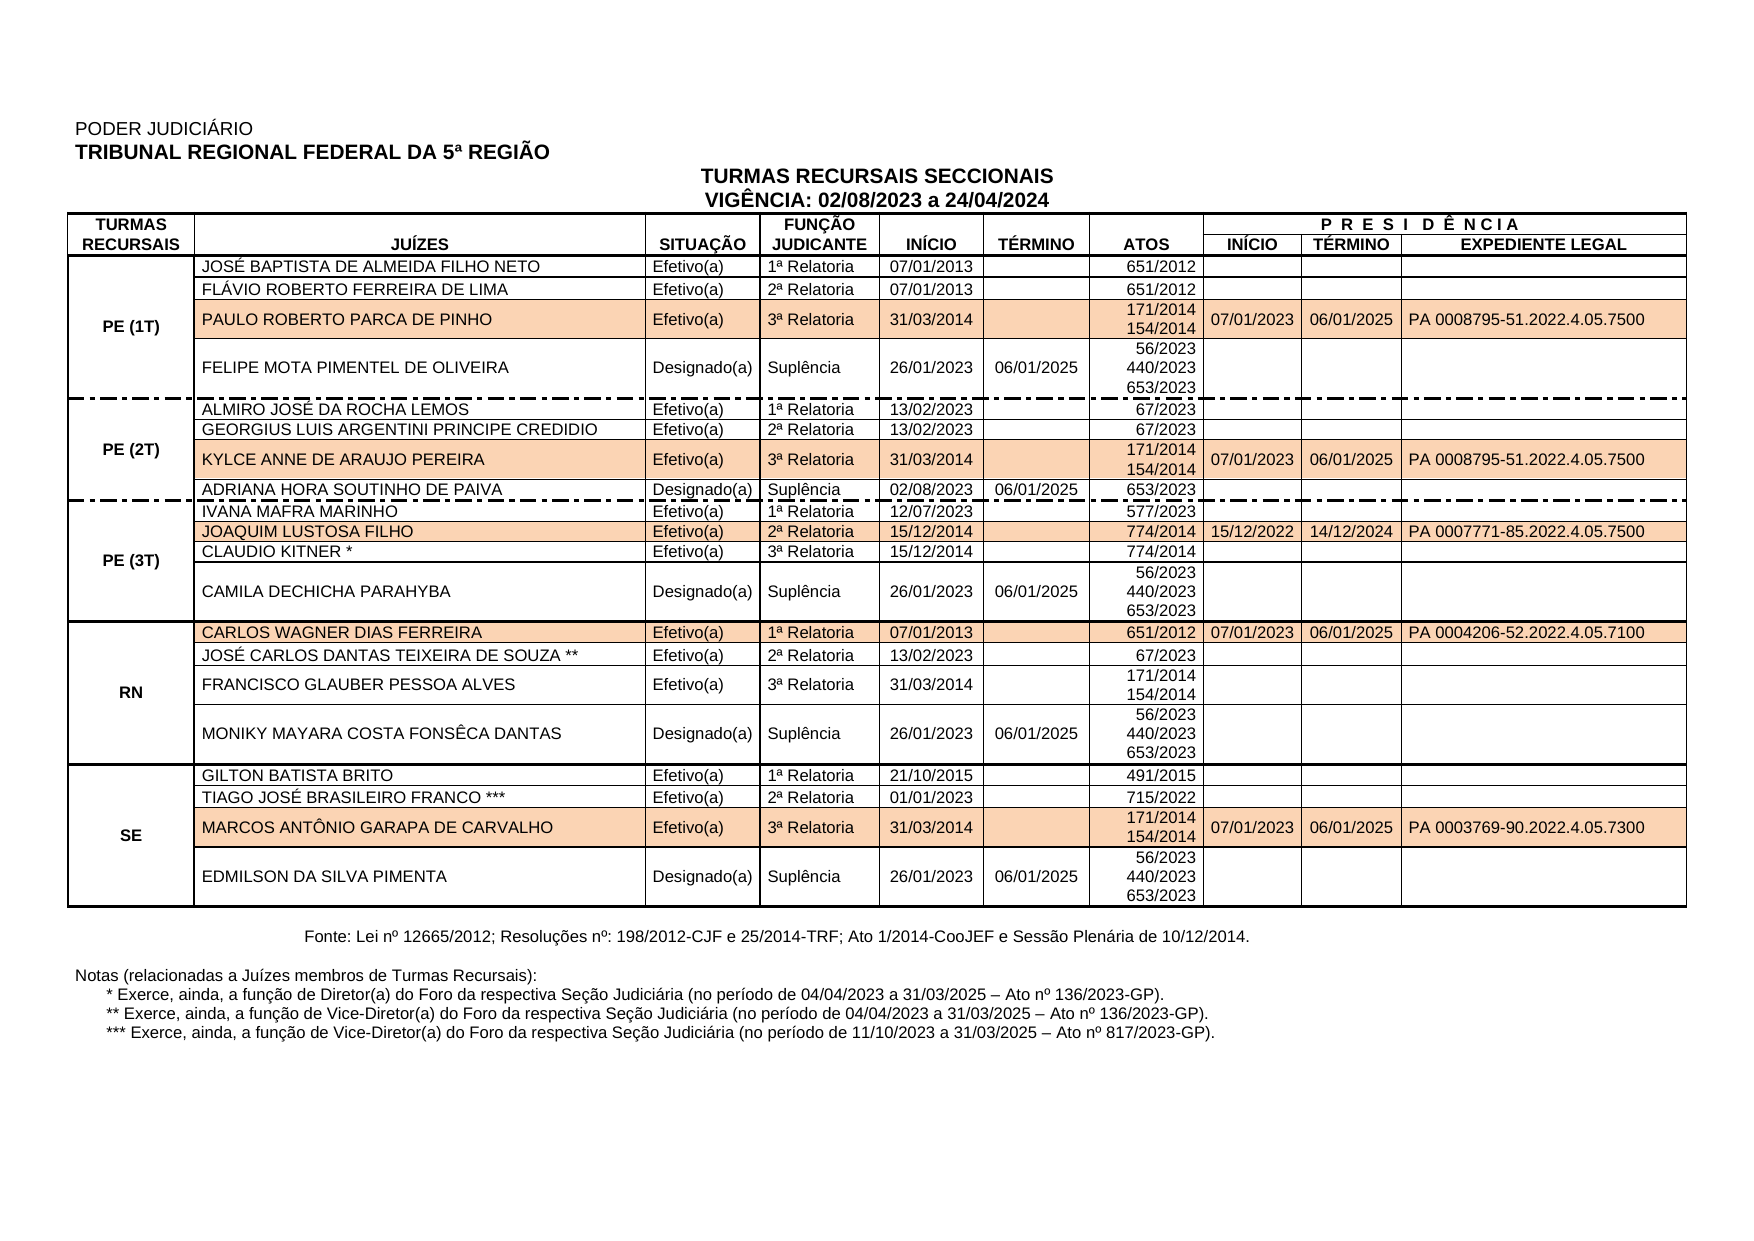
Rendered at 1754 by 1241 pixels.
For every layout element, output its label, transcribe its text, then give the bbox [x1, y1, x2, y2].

table_cell Designado(a) [646, 705, 759, 762]
table_cell CLAUDIO KITNER * [195, 542, 645, 561]
table_cell [1204, 420, 1301, 439]
table_cell [1302, 786, 1401, 807]
table_cell Efetivo(a) [646, 623, 759, 642]
table_cell 1ª Relatoria [761, 257, 879, 276]
table_cell Efetivo(a) [646, 300, 759, 338]
table_cell [984, 522, 1089, 541]
table_cell 07/01/2013 [880, 257, 983, 276]
table_cell TÉRMINO [1302, 235, 1401, 254]
table_cell [1204, 766, 1301, 785]
table_cell [1302, 666, 1401, 704]
table_cell ALMIRO JOSÉ DA ROCHA LEMOS [195, 397, 645, 419]
table_cell 2ª Relatoria [761, 278, 879, 299]
table_cell VIGÊNCIA: 02/08/2023 a 24/04/2024 [68, 188, 1686, 212]
table_cell 2ª Relatoria [761, 522, 879, 541]
table_cell 2ª Relatoria [761, 786, 879, 807]
table_cell FRANCISCO GLAUBER PESSOA ALVES [195, 666, 645, 704]
table_cell 14/12/2024 [1302, 522, 1401, 541]
table_cell CAMILA DECHICHA PARAHYBA [195, 563, 645, 620]
table_cell PA 0004206-52.2022.4.05.7100 [1402, 623, 1686, 642]
table_cell 3ª Relatoria [761, 300, 879, 338]
table_cell EDMILSON DA SILVA PIMENTA [195, 848, 645, 905]
table_cell 07/01/2013 [880, 278, 983, 299]
table_cell 07/01/2023 [1204, 440, 1301, 478]
table_cell 15/12/2014 [880, 542, 983, 561]
table_cell ATOS [1090, 234, 1203, 254]
table_cell [1302, 278, 1401, 299]
table_cell Suplência [761, 563, 879, 620]
table_cell [984, 278, 1089, 299]
table_cell [984, 766, 1089, 785]
table_cell JUÍZES [195, 234, 645, 254]
table_cell [1204, 480, 1301, 499]
table_cell [1204, 563, 1301, 620]
text *** Exerce, ainda, a função de Vice-Diretor(a) do Foro da respectiva Seção Judiciária (no período de 11/10/2023 a 31/03/2025 – Ato nº 817/2023-GP). [106, 1023, 1679, 1042]
table_cell Suplência [761, 339, 879, 397]
table_cell 07/01/2023 [1204, 300, 1301, 338]
table_cell 21/10/2015 [880, 766, 983, 785]
table_cell 3ª Relatoria [761, 542, 879, 561]
table_cell 06/01/2025 [1302, 623, 1401, 642]
table_cell TIAGO JOSÉ BRASILEIRO FRANCO *** [195, 786, 645, 807]
table_cell 26/01/2023 [880, 705, 983, 762]
table_cell JOAQUIM LUSTOSA FILHO [195, 522, 645, 541]
table_header TURMAS RECURSAIS SECCIONAIS [68, 164, 1686, 188]
table_cell Efetivo(a) [646, 420, 759, 439]
table_cell 67/2023 [1090, 643, 1203, 664]
table_cell 02/08/2023 [880, 480, 983, 499]
table_cell [1204, 499, 1301, 521]
table_cell 15/12/2014 [880, 522, 983, 541]
table_cell 774/2014 [1090, 522, 1203, 541]
table_cell [1302, 420, 1401, 439]
table_cell 26/01/2023 [880, 563, 983, 620]
table_cell [1302, 542, 1401, 561]
table_cell [1402, 848, 1686, 905]
table_cell Efetivo(a) [646, 666, 759, 704]
table_cell MARCOS ANTÔNIO GARAPA DE CARVALHO [195, 808, 645, 846]
table_cell PA 0003769-90.2022.4.05.7300 [1402, 808, 1686, 846]
table_cell 171/2014 154/2014 [1090, 440, 1203, 478]
table_cell [1302, 499, 1401, 521]
table_cell 13/02/2023 [880, 420, 983, 439]
table_cell [984, 215, 1089, 234]
table_cell 06/01/2025 [984, 848, 1089, 905]
table_cell KYLCE ANNE DE ARAUJO PEREIRA [195, 440, 645, 478]
table_cell Suplência [761, 480, 879, 499]
table_cell SE [69, 766, 193, 905]
table_cell 3ª Relatoria [761, 666, 879, 704]
table_cell 56/2023 440/2023 653/2023 [1090, 705, 1203, 762]
table_cell [195, 215, 645, 234]
table_cell IVANA MAFRA MARINHO [195, 499, 645, 521]
table_cell 3ª Relatoria [761, 440, 879, 478]
table_cell [1302, 848, 1401, 905]
table_cell [1402, 542, 1686, 561]
table_cell P R E S I [1301, 215, 1415, 234]
table_cell 13/02/2023 [880, 397, 983, 419]
table_cell [984, 300, 1089, 338]
table_cell MONIKY MAYARA COSTA FONSÊCA DANTAS [195, 705, 645, 762]
table_cell [984, 643, 1089, 664]
table_cell Efetivo(a) [646, 643, 759, 664]
table_cell [1402, 563, 1686, 620]
table_cell 12/07/2023 [880, 499, 983, 521]
table_cell [1204, 848, 1301, 905]
table_cell [1302, 705, 1401, 762]
table_cell Designado(a) [646, 339, 759, 397]
table_cell 06/01/2025 [1302, 440, 1401, 478]
table_cell RN [69, 623, 193, 762]
table_cell [984, 666, 1089, 704]
table_cell Efetivo(a) [646, 522, 759, 541]
table_cell [984, 623, 1089, 642]
table_cell FUNÇÃO [761, 215, 879, 234]
table_cell [1402, 257, 1686, 276]
table_cell [1204, 257, 1301, 276]
table_cell PA 0008795-51.2022.4.05.7500 [1402, 300, 1686, 338]
table_cell PAULO ROBERTO PARCA DE PINHO [195, 300, 645, 338]
table_cell Efetivo(a) [646, 766, 759, 785]
table_cell PA 0008795-51.2022.4.05.7500 [1402, 440, 1686, 478]
table_cell [984, 542, 1089, 561]
table_cell 1ª Relatoria [761, 766, 879, 785]
table_cell Efetivo(a) [646, 397, 759, 419]
table_cell [1402, 705, 1686, 762]
table_cell JOSÉ CARLOS DANTAS TEIXEIRA DE SOUZA ** [195, 643, 645, 664]
table_cell Designado(a) [646, 480, 759, 499]
table_cell PE (1T) [69, 257, 193, 397]
table_cell [880, 215, 983, 234]
table_cell Efetivo(a) [646, 786, 759, 807]
table_cell PA 0007771-85.2022.4.05.7500 [1402, 522, 1686, 541]
table_cell [1402, 766, 1686, 785]
table_cell [1302, 766, 1401, 785]
table_cell Efetivo(a) [646, 499, 759, 521]
table_cell 31/03/2014 [880, 666, 983, 704]
table_cell [1302, 563, 1401, 620]
table_cell [1302, 397, 1401, 419]
table_cell 06/01/2025 [984, 480, 1089, 499]
table_cell ADRIANA HORA SOUTINHO DE PAIVA [195, 480, 645, 499]
text Notas (relacionadas a Juízes membros de Turmas Recursais): [75, 966, 1679, 985]
table_cell 171/2014 154/2014 [1090, 300, 1203, 338]
table_cell [1402, 643, 1686, 664]
table_cell Efetivo(a) [646, 257, 759, 276]
table_cell Efetivo(a) [646, 808, 759, 846]
table_cell [1204, 397, 1301, 419]
table_cell Suplência [761, 848, 879, 905]
table_cell PE (3T) [69, 499, 193, 620]
table_cell CARLOS WAGNER DIAS FERREIRA [195, 623, 645, 642]
table_cell [984, 440, 1089, 478]
table_cell GEORGIUS LUIS ARGENTINI PRINCIPE CREDIDIO [195, 420, 645, 439]
table_cell Efetivo(a) [646, 278, 759, 299]
table_cell [1402, 480, 1686, 499]
table_cell [1302, 643, 1401, 664]
table_cell 56/2023 440/2023 653/2023 [1090, 563, 1203, 620]
table_cell 67/2023 [1090, 420, 1203, 439]
table_cell [1402, 666, 1686, 704]
table_cell [1302, 339, 1401, 397]
table_cell TÉRMINO [984, 234, 1089, 254]
table_cell PE (2T) [69, 397, 193, 499]
table_cell 13/02/2023 [880, 643, 983, 664]
table_cell 651/2012 [1090, 257, 1203, 276]
table_cell [1402, 278, 1686, 299]
table_cell Efetivo(a) [646, 440, 759, 478]
table_cell 31/03/2014 [880, 300, 983, 338]
table_cell 06/01/2025 [984, 563, 1089, 620]
table_cell 26/01/2023 [880, 848, 983, 905]
table_cell [984, 397, 1089, 419]
table_cell [646, 215, 759, 234]
table_cell 31/03/2014 [880, 440, 983, 478]
table_cell 07/01/2023 [1204, 808, 1301, 846]
table_cell [1204, 215, 1301, 234]
table_cell 56/2023 440/2023 653/2023 [1090, 339, 1203, 397]
table_cell [984, 420, 1089, 439]
table_cell 651/2012 [1090, 278, 1203, 299]
table_cell GILTON BATISTA BRITO [195, 766, 645, 785]
table_cell 06/01/2025 [984, 705, 1089, 762]
table_cell JUDICANTE [761, 234, 879, 254]
table_cell [984, 257, 1089, 276]
table_cell 2ª Relatoria [761, 643, 879, 664]
table_cell [1204, 542, 1301, 561]
table_cell FELIPE MOTA PIMENTEL DE OLIVEIRA [195, 339, 645, 397]
table_cell 653/2023 [1090, 480, 1203, 499]
table_cell 67/2023 [1090, 397, 1203, 419]
table_cell 774/2014 [1090, 542, 1203, 561]
table_cell [1204, 278, 1301, 299]
table_cell INÍCIO [880, 234, 983, 254]
table_cell [1204, 666, 1301, 704]
table_cell 26/01/2023 [880, 339, 983, 397]
table_cell JOSÉ BAPTISTA DE ALMEIDA FILHO NETO [195, 257, 645, 276]
table_cell [1402, 397, 1686, 419]
table_cell FLÁVIO ROBERTO FERREIRA DE LIMA [195, 278, 645, 299]
table_cell Suplência [761, 705, 879, 762]
table_cell [1302, 480, 1401, 499]
table_cell [984, 499, 1089, 521]
table_cell 15/12/2022 [1204, 522, 1301, 541]
table_cell 06/01/2025 [1302, 808, 1401, 846]
table_cell 07/01/2013 [880, 623, 983, 642]
table_cell [1402, 499, 1686, 521]
text ** Exerce, ainda, a função de Vice-Diretor(a) do Foro da respectiva Seção Judiciária (no período de 04/04/2023 a 31/03/2025 – Ato nº 136/2023-GP). [106, 1004, 1679, 1023]
table_cell 1ª Relatoria [761, 623, 879, 642]
table_cell [1204, 643, 1301, 664]
table_cell 01/01/2023 [880, 786, 983, 807]
table_cell 171/2014 154/2014 [1090, 666, 1203, 704]
table_cell [1402, 339, 1686, 397]
table_cell 171/2014 154/2014 [1090, 808, 1203, 846]
table_cell [1090, 215, 1203, 234]
table_cell 491/2015 [1090, 766, 1203, 785]
table_cell EXPEDIENTE LEGAL [1402, 235, 1686, 254]
table_cell D Ê N C I A [1415, 215, 1686, 234]
table_cell [1402, 420, 1686, 439]
table_cell [1204, 339, 1301, 397]
table_cell 2ª Relatoria [761, 420, 879, 439]
table_cell RECURSAIS [68, 234, 194, 254]
text * Exerce, ainda, a função de Diretor(a) do Foro da respectiva Seção Judiciária (no período de 04/04/2023 a 31/03/2025 – Ato nº 136/2023-GP). [106, 985, 1679, 1004]
table_cell Designado(a) [646, 563, 759, 620]
table_cell SITUAÇÃO [646, 234, 759, 254]
table_cell [1302, 257, 1401, 276]
table_cell 06/01/2025 [1302, 300, 1401, 338]
table_cell 715/2022 [1090, 786, 1203, 807]
table_cell Efetivo(a) [646, 542, 759, 561]
table_cell [1204, 705, 1301, 762]
table_cell Designado(a) [646, 848, 759, 905]
table_cell 31/03/2014 [880, 808, 983, 846]
table_cell [1204, 786, 1301, 807]
table_cell 1ª Relatoria [761, 499, 879, 521]
table_cell [1402, 786, 1686, 807]
table_cell 651/2012 [1090, 623, 1203, 642]
table_cell [984, 786, 1089, 807]
table_cell 07/01/2023 [1204, 623, 1301, 642]
table_cell 3ª Relatoria [761, 808, 879, 846]
table_cell 06/01/2025 [984, 339, 1089, 397]
table_cell INÍCIO [1204, 235, 1301, 254]
table_cell 1ª Relatoria [761, 397, 879, 419]
table_cell 56/2023 440/2023 653/2023 [1090, 848, 1203, 905]
table_cell 577/2023 [1090, 499, 1203, 521]
table_cell TURMAS [68, 215, 194, 234]
table_cell [984, 808, 1089, 846]
text Fonte: Lei nº 12665/2012; Resoluções nº: 198/2012-CJF e 25/2014-TRF; Ato 1/2014-CooJEF e Sessão Plenária de 10/12/2014. [304, 927, 1679, 946]
